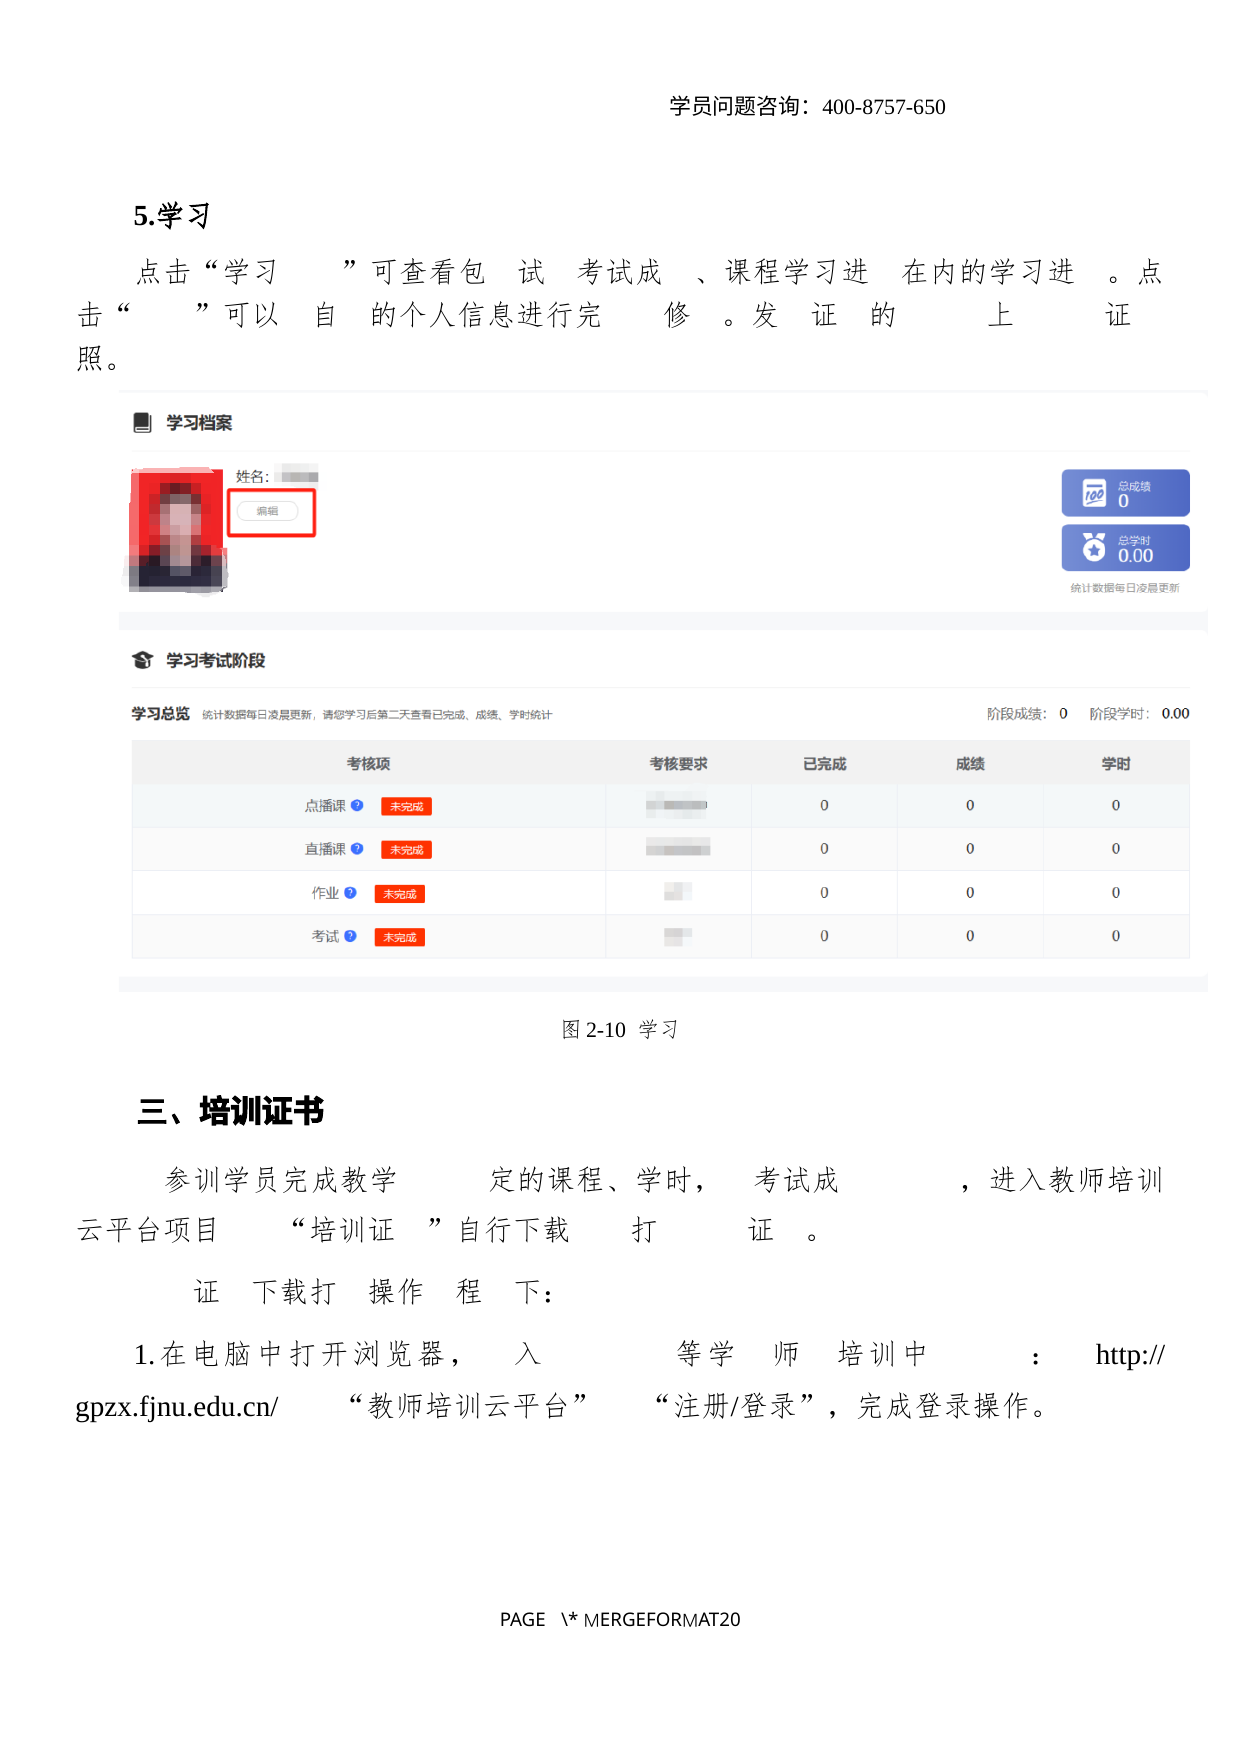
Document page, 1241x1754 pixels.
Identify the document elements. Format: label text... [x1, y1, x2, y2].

text 合格证书下载打印操作流程如下： [75, 1273, 1165, 1306]
text 1.在电脑中打开浏览器，输入福建省高等学校师资培训中心网址：（http://gpzx.fjnu.edu.cn/）→“教师培训云平台” →“注册/登录”，完成登录操作。 [75, 1335, 1165, 1423]
text 三、培训证书 [75, 1091, 1165, 1127]
picture [118, 390, 1208, 992]
text 点击“学习档案”可查看包括试卷考试成绩、课程学习进度在内的学习进度。点击“编辑”可以对自己的个人信息进行完善和修正。发放证书的相片请上传标准证件照。 [75, 247, 1165, 378]
text 凡参训学员完成教学计划规定的课程、学时，经考试成绩合格者，进入教师培训云平台项目班级“培训证书”自行下载保存打印合格证书。 [75, 1161, 1165, 1244]
text 图2-10 学习档案 [75, 1016, 1165, 1042]
text 5.学习档案 [75, 191, 1165, 234]
